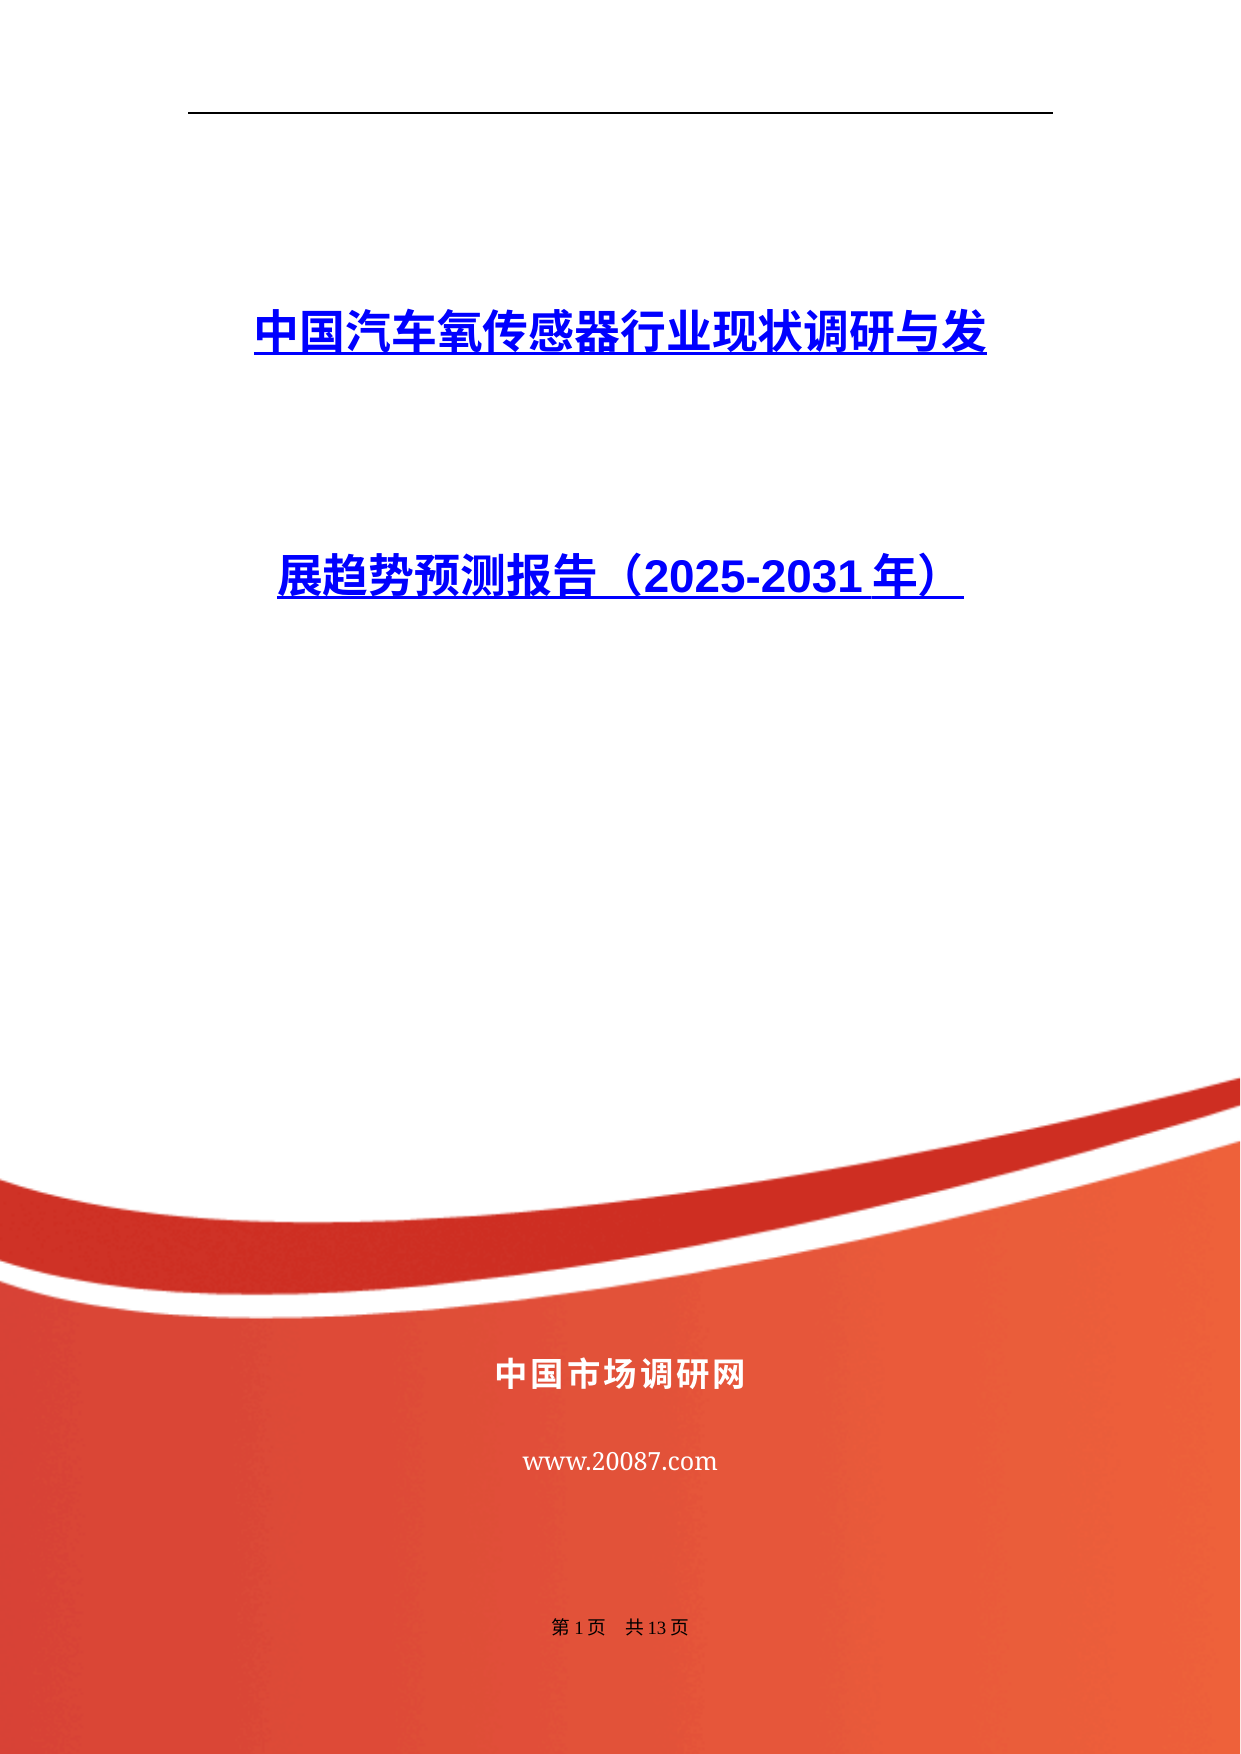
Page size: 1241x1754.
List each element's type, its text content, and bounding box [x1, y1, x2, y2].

text www.20087.com [187, 1428, 1053, 1493]
table_header 中国汽车氧传感器行业现状调研与发展趋势预测报告（2025-2031年） [188, 207, 1053, 773]
picture [0, 1006, 1241, 1754]
subtitle 中国市场调研网 [187, 1339, 1053, 1404]
